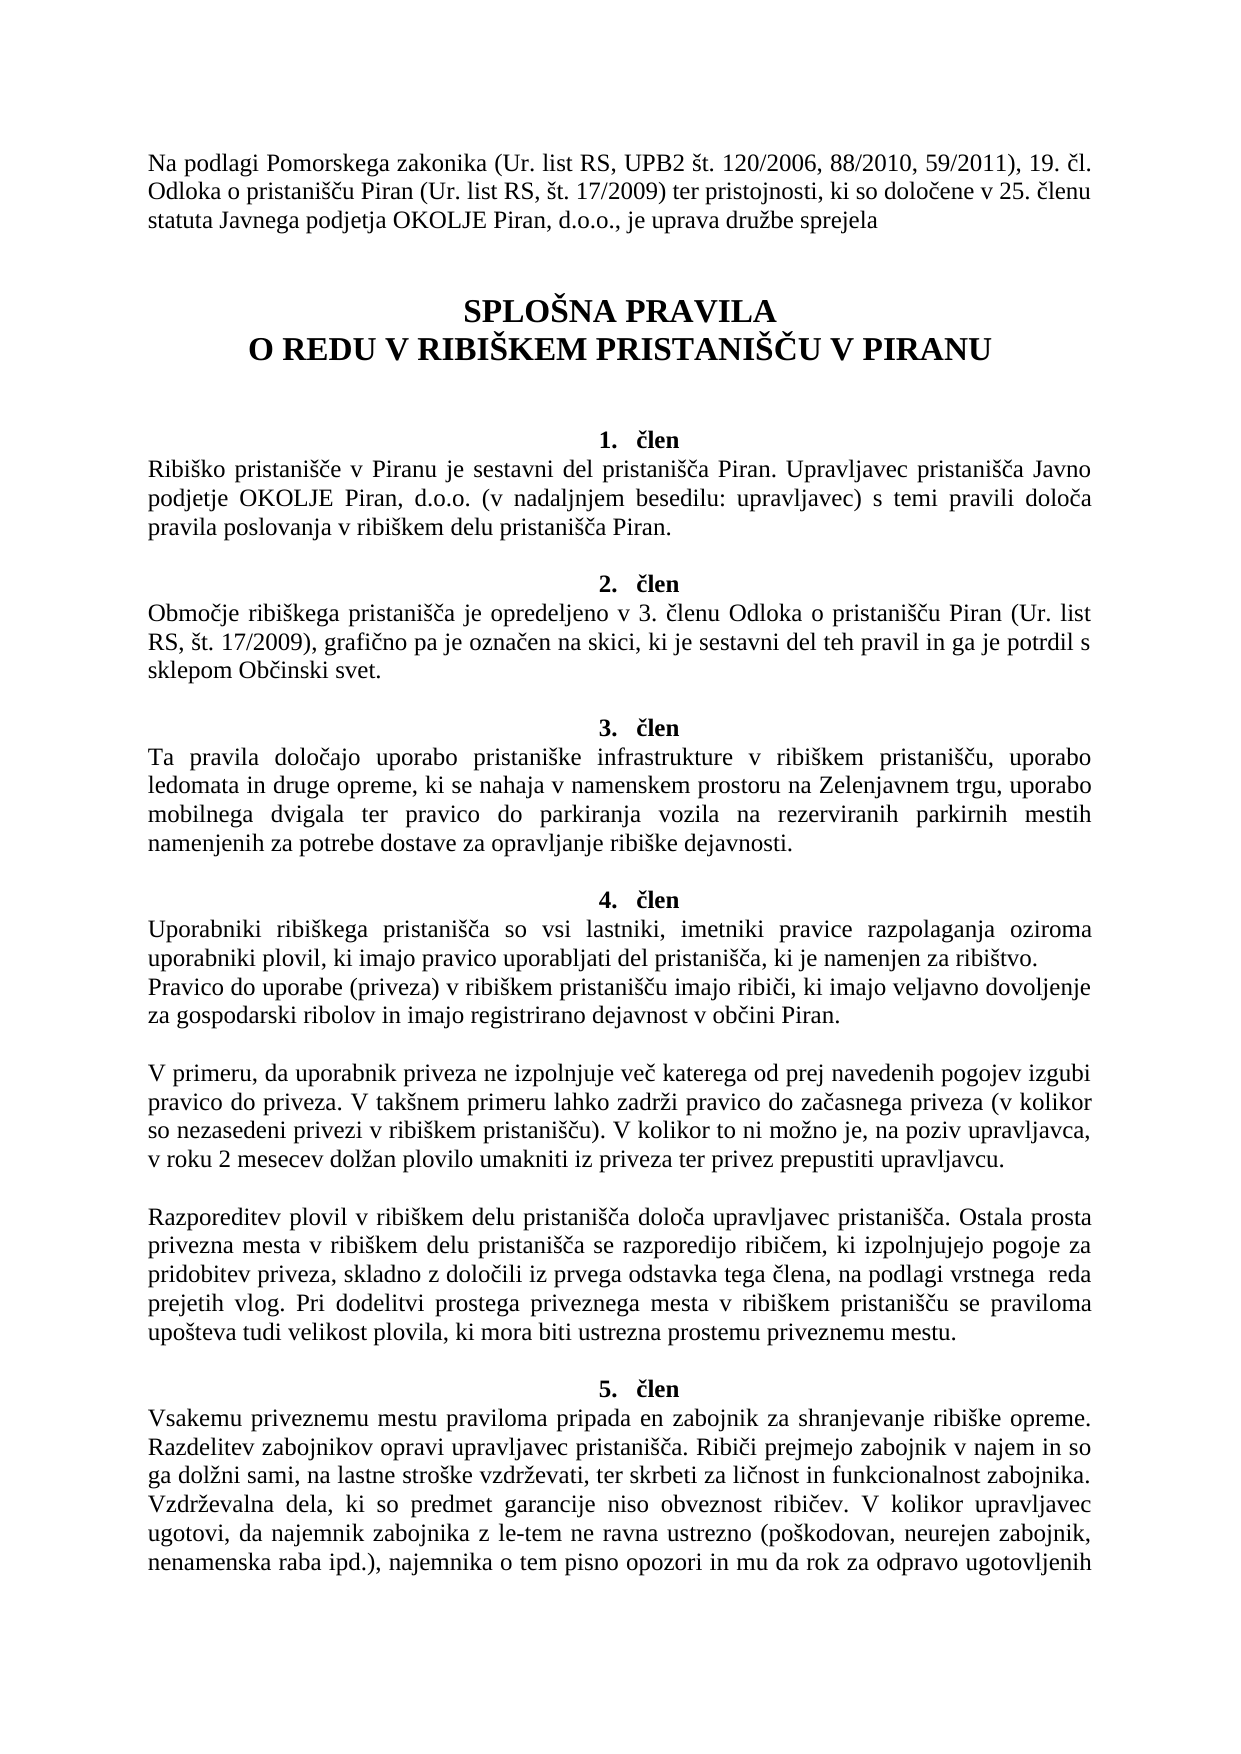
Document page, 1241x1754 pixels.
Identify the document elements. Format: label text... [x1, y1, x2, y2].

list člen [185, 426, 1093, 454]
text V primeru, da uporabnik priveza ne izpolnjuje več katerega od prej navedenih pogojev izgubi pravico do priveza. V takšnem primeru lahko zadrži pravico do začasnega priveza (v kolikor so nezasedeni privezi v ribiškem pristanišču). V kolikor to ni možno je, na poziv upravljavca, v roku 2 mesecev dolžan plovilo umakniti iz priveza ter privez prepustiti upravljavcu. [148, 1058, 1093, 1173]
text Ribiško pristanišče v Piranu je sestavni del pristanišča Piran. Upravljavec pristanišča Javno podjetje OKOLJE Piran, d.o.o. (v nadaljnjem besedilu: upravljavec) s temi pravili določa pravila poslovanja v ribiškem delu pristanišča Piran. [148, 454, 1093, 541]
text Pravico do uporabe (priveza) v ribiškem pristanišču imajo ribiči, ki imajo veljavno dovoljenje za gospodarski ribolov in imajo registrirano dejavnost v občini Piran. [148, 972, 1093, 1029]
list člen [185, 569, 1093, 598]
list člen [185, 1374, 1093, 1403]
text Ta pravila določajo uporabo pristaniške infrastrukture v ribiškem pristanišču, uporabo ledomata in druge opreme, ki se nahaja v namenskem prostoru na Zelenjavnem trgu, uporabo mobilnega dvigala ter pravico do parkiranja vozila na rezerviranih parkirnih mestih namenjenih za potrebe dostave za opravljanje ribiške dejavnosti. [148, 742, 1093, 857]
text SPLOŠNA PRAVILA [148, 291, 1093, 330]
text Razporeditev plovil v ribiškem delu pristanišča določa upravljavec pristanišča. Ostala prosta privezna mesta v ribiškem delu pristanišča se razporedijo ribičem, ki izpolnjujejo pogoje za pridobitev priveza, skladno z določili iz prvega odstavka tega člena, na podlagi vrstnega reda prejetih vlog. Pri dodelitvi prostega priveznega mesta v ribiškem pristanišču se praviloma upošteva tudi velikost plovila, ki mora biti ustrezna prostemu priveznemu mestu. [148, 1202, 1093, 1346]
text O REDU V RIBIŠKEM PRISTANIŠČU V PIRANU [148, 330, 1093, 368]
list člen [185, 713, 1093, 742]
text Na podlagi Pomorskega zakonika (Ur. list RS, UPB2 št. 120/2006, 88/2010, 59/2011), 19. čl. Odloka o pristanišču Piran (Ur. list RS, št. 17/2009) ter pristojnosti, ki so določene v 25. členu statuta Javnega podjetja OKOLJE Piran, d.o.o., je uprava družbe sprejela [148, 148, 1093, 234]
text Območje ribiškega pristanišča je opredeljeno v 3. členu Odloka o pristanišču Piran (Ur. list RS, št. 17/2009), grafično pa je označen na skici, ki je sestavni del teh pravil in ga je potrdil s sklepom Občinski svet. [148, 598, 1093, 684]
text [148, 1403, 1093, 1576]
list člen [185, 886, 1093, 914]
text Uporabniki ribiškega pristanišča so vsi lastniki, imetniki pravice razpolaganja oziroma uporabniki plovil, ki imajo pravico uporabljati del pristanišča, ki je namenjen za ribištvo. [148, 914, 1093, 972]
